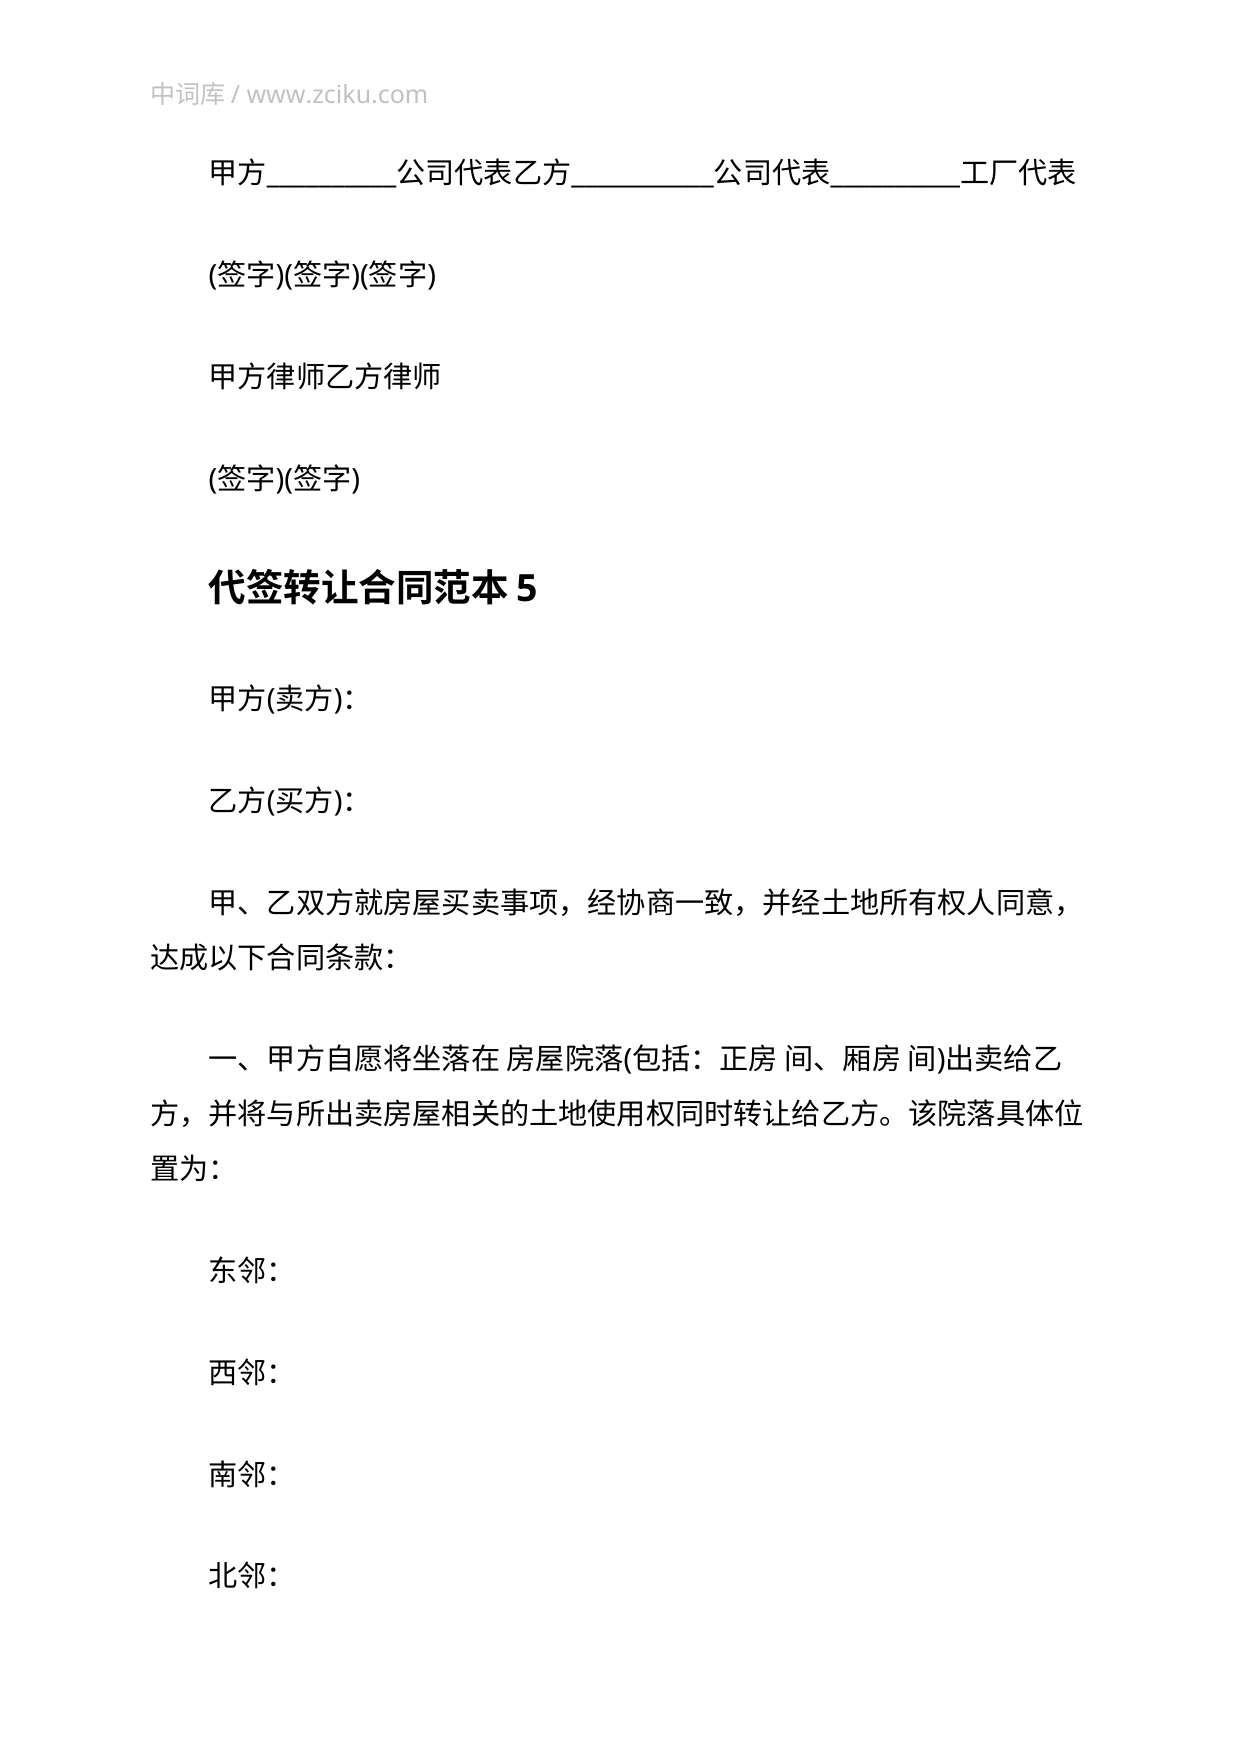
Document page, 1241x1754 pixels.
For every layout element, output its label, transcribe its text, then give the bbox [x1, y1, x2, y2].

text (签字)(签字)(签字) [150, 252, 1090, 294]
text 乙方(买方)： [150, 777, 1090, 820]
text 一、甲方自愿将坐落在 房屋院落(包括：正房 间、厢房 间)出卖给乙方，并将与所出卖房屋相关的土地使用权同时转让给乙方。该院落具体位置为： [150, 1036, 1090, 1188]
text 南邻： [150, 1451, 1090, 1493]
text 西邻： [150, 1349, 1090, 1392]
text 代签转让合同范本5 [150, 558, 1090, 612]
text 甲、乙双方就房屋买卖事项，经协商一致，并经土地所有权人同意，达成以下合同条款： [150, 879, 1090, 976]
text (签字)(签字) [150, 456, 1090, 498]
text 甲方(卖方)： [150, 675, 1090, 718]
text 甲方__________公司代表乙方___________公司代表__________工厂代表 [150, 150, 1090, 192]
text 东邻： [150, 1248, 1090, 1290]
text 北邻： [150, 1553, 1090, 1595]
text 甲方律师乙方律师 [150, 354, 1090, 396]
